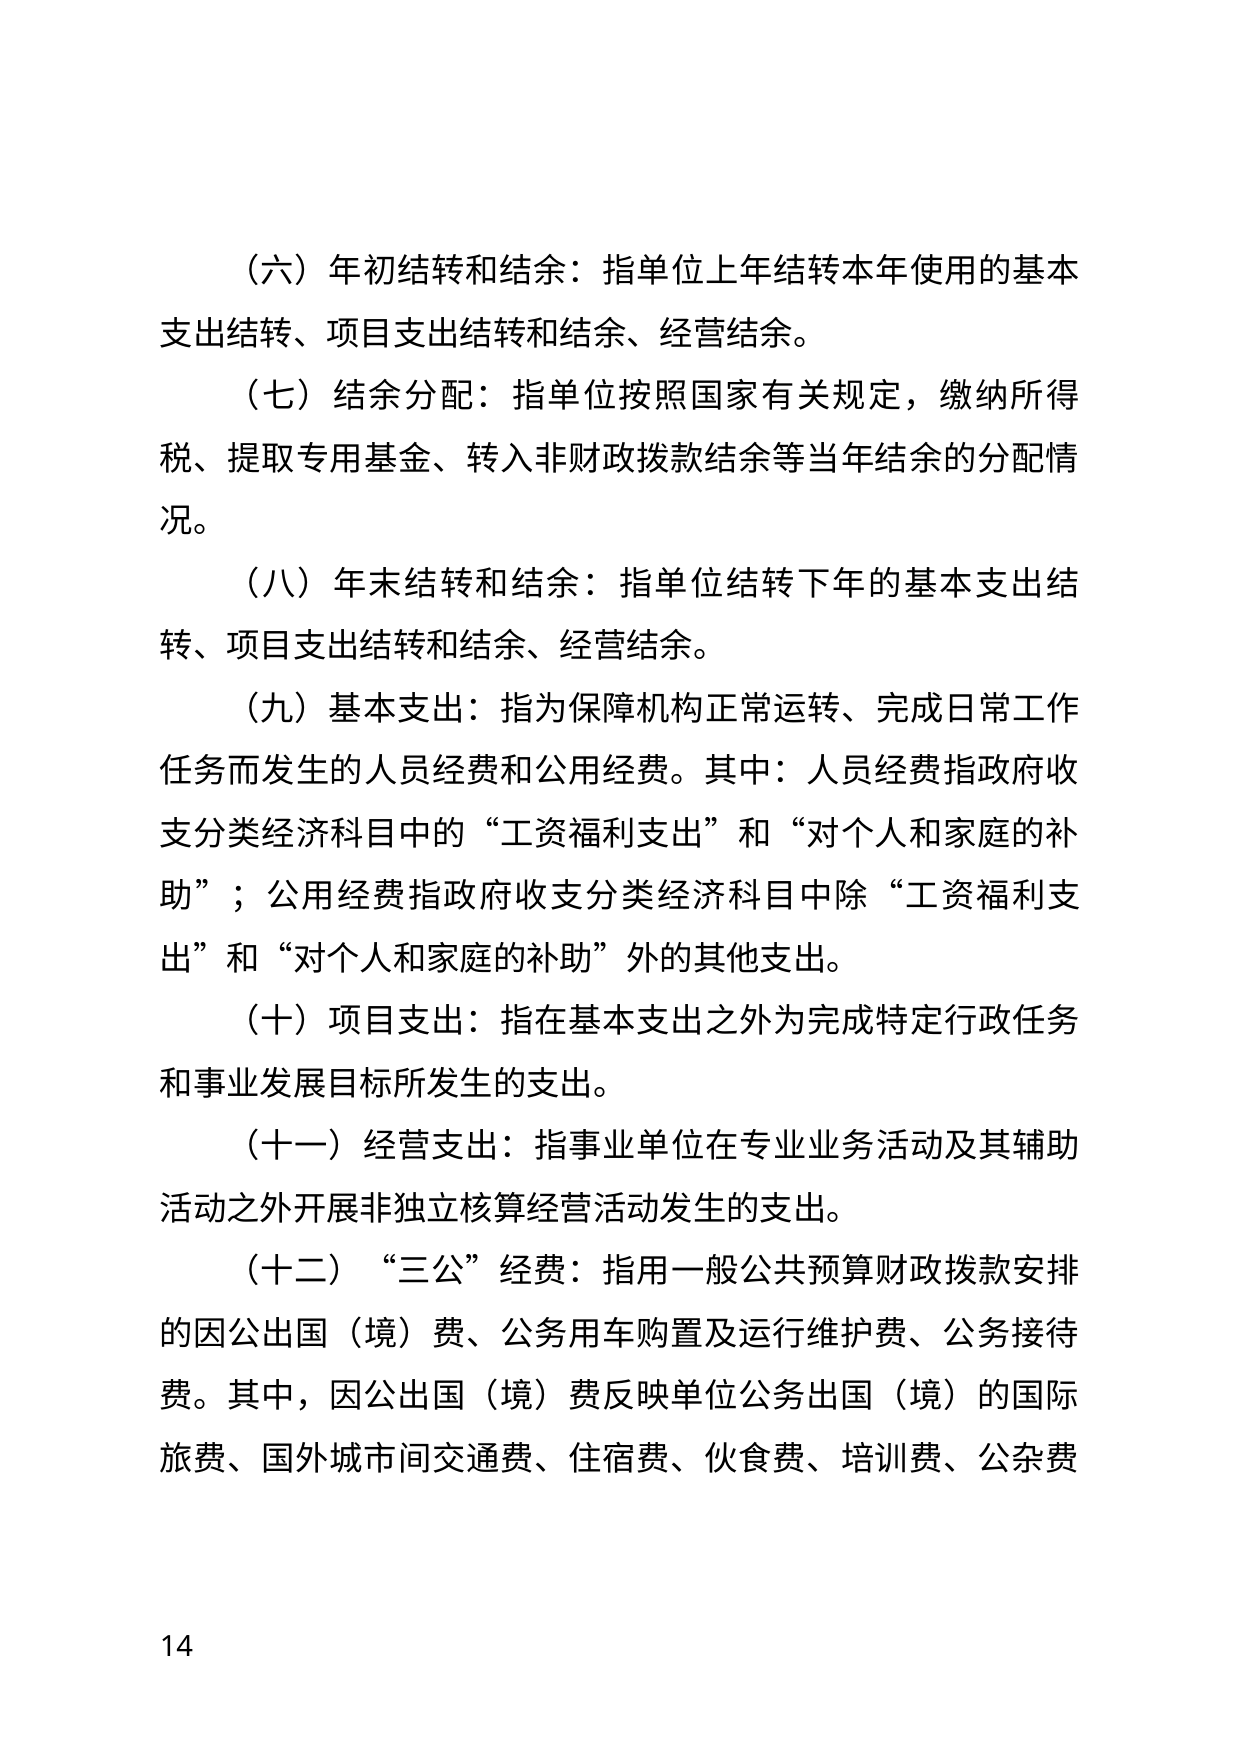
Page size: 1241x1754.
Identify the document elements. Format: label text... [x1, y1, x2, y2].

text （八）年末结转和结余：指单位结转下年的基本支出结转、项目支出结转和结余、经营结余。 [159, 545, 1081, 670]
text （十一）经营支出：指事业单位在专业业务活动及其辅助活动之外开展非独立核算经营活动发生的支出。 [159, 1108, 1081, 1233]
text （七）结余分配：指单位按照国家有关规定，缴纳所得税、提取专用基金、转入非财政拨款结余等当年结余的分配情况。 [159, 358, 1081, 545]
text （六）年初结转和结余：指单位上年结转本年使用的基本支出结转、项目支出结转和结余、经营结余。 [159, 233, 1081, 358]
text （九）基本支出：指为保障机构正常运转、完成日常工作任务而发生的人员经费和公用经费。其中：人员经费指政府收支分类经济科目中的“工资福利支出”和“对个人和家庭的补助”；公用经费指政府收支分类经济科目中除“工资福利支出”和“对个人和家庭的补助”外的其他支出。 [159, 670, 1081, 983]
text （十）项目支出：指在基本支出之外为完成特定行政任务和事业发展目标所发生的支出。 [159, 983, 1081, 1108]
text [159, 1233, 1081, 1483]
